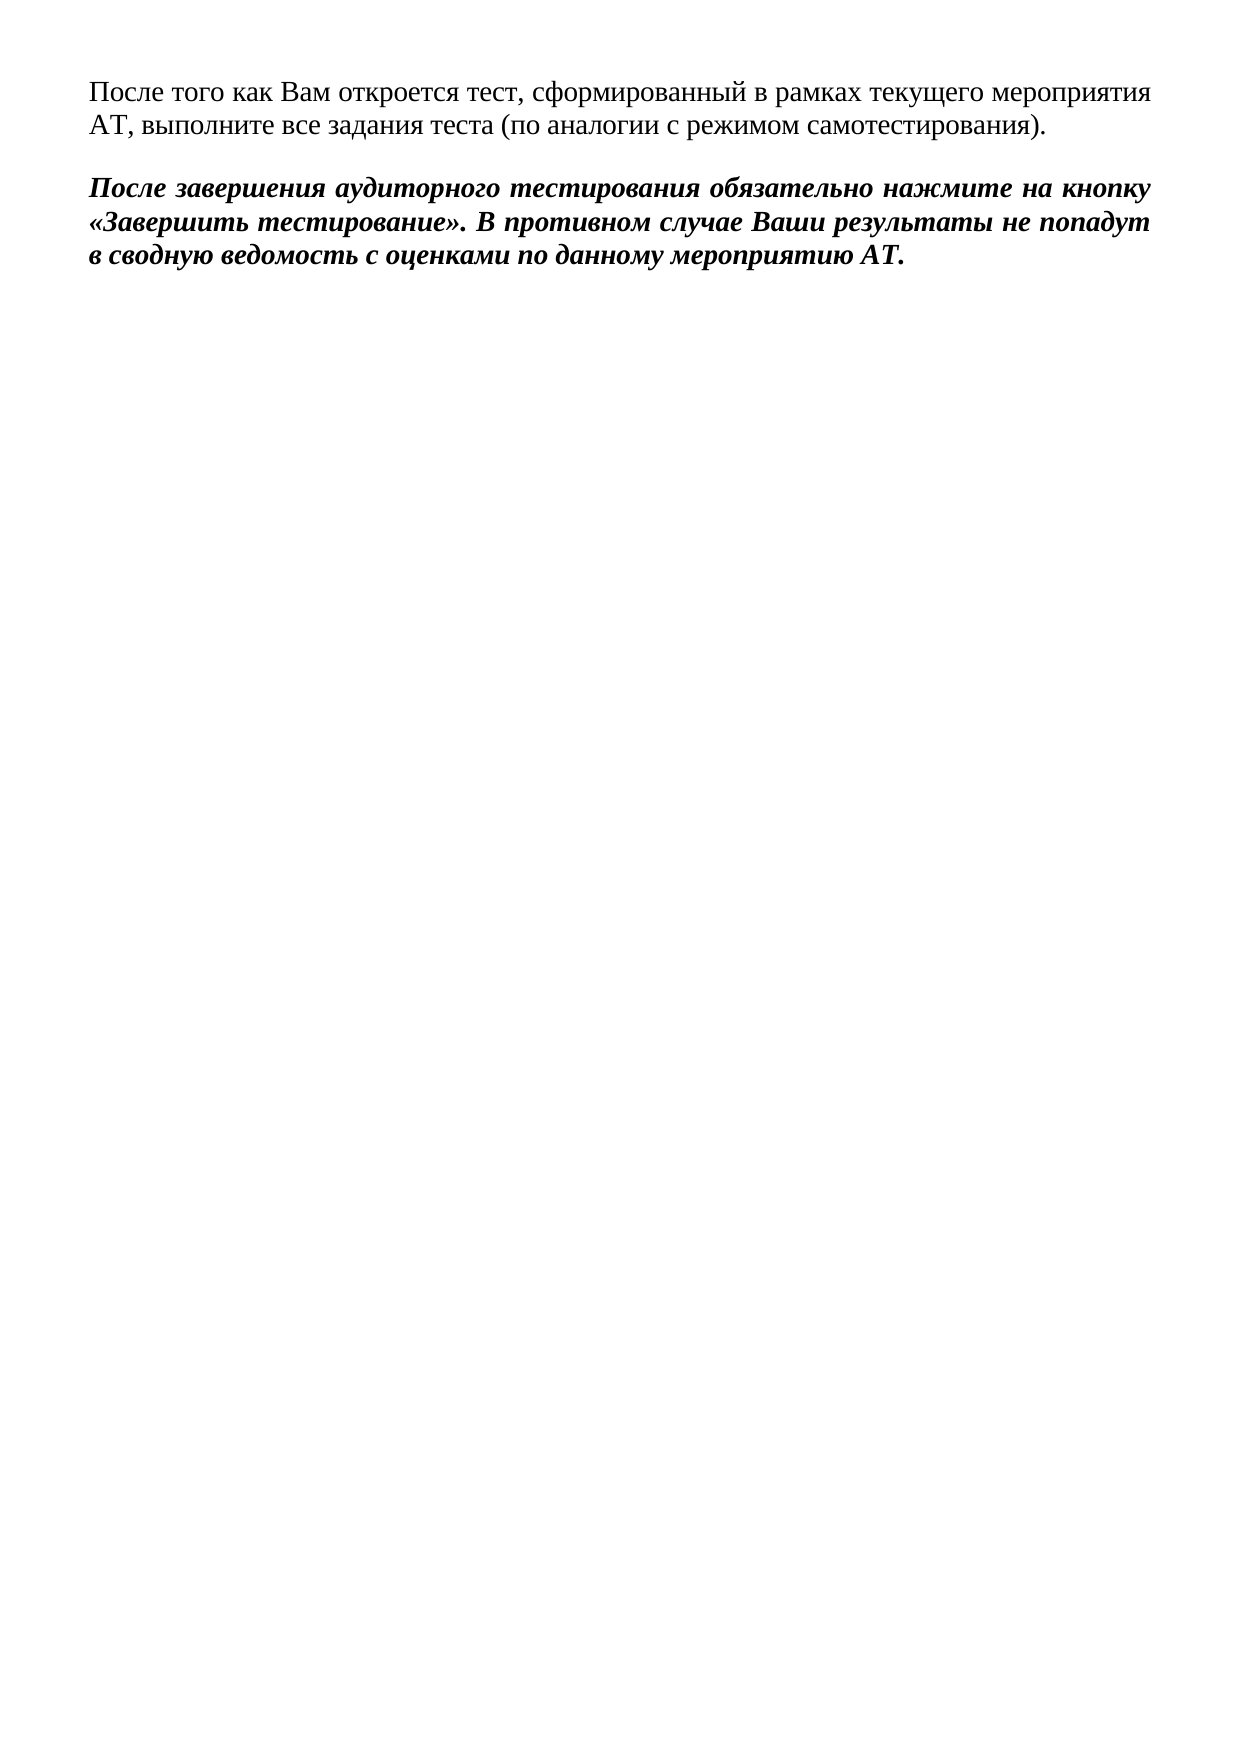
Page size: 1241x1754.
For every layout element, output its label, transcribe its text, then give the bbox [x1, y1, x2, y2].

text После того как Вам откроется тест, сформированный в рамках текущего мероприятия АТ, выполните все задания теста (по аналогии с режимом самотестирования). [89, 74, 1152, 141]
text После завершения аудиторного тестирования обязательно нажмите на кнопку «Завершить тестирование». В противном случае Ваши результаты не попадут в сводную ведомость с оценками по данному мероприятию АТ. [89, 170, 1152, 271]
